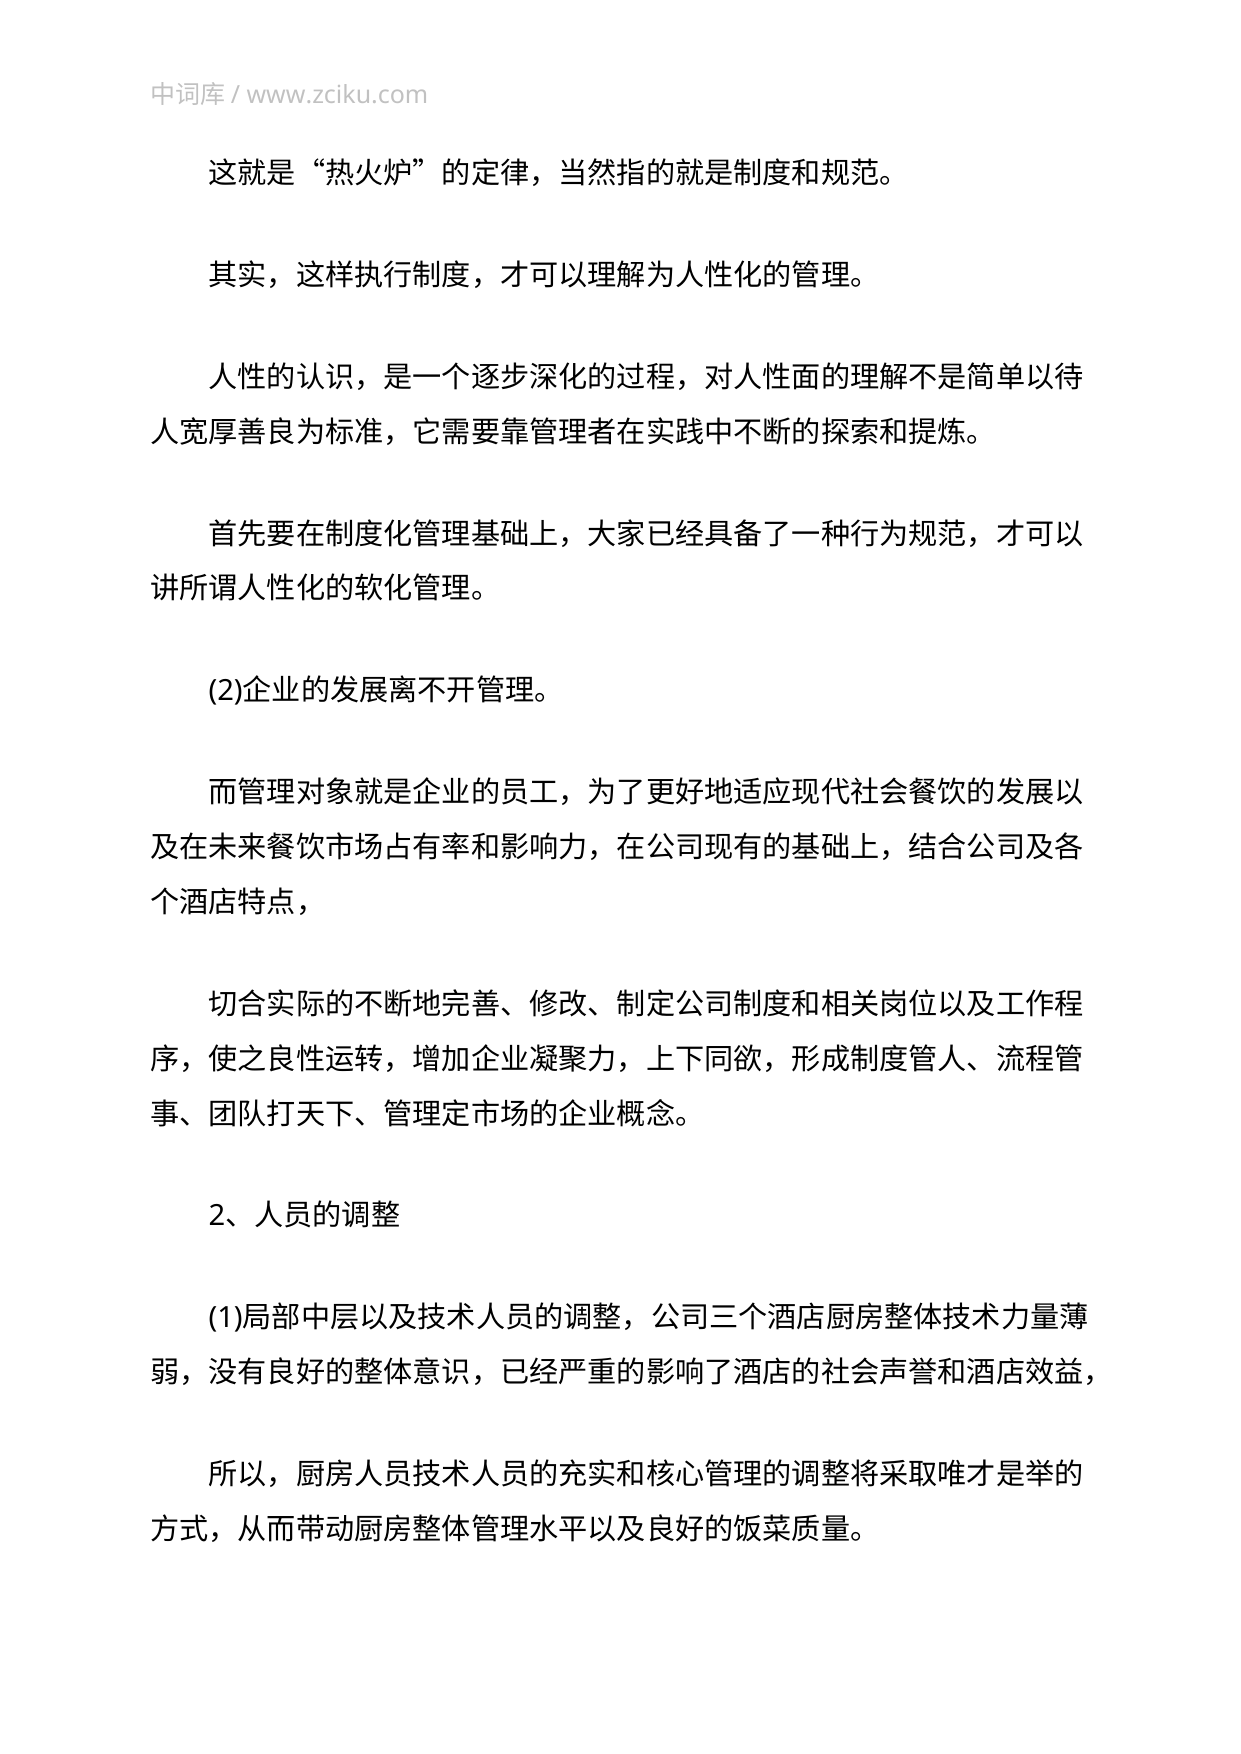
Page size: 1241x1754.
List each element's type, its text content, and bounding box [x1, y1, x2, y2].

text 首先要在制度化管理基础上，大家已经具备了一种行为规范，才可以讲所谓人性化的软化管理。 [150, 510, 1090, 607]
text (1)局部中层以及技术人员的调整，公司三个酒店厨房整体技术力量薄弱，没有良好的整体意识，已经严重的影响了酒店的社会声誉和酒店效益， [150, 1294, 1090, 1391]
text 2、人员的调整 [150, 1192, 1090, 1234]
text 而管理对象就是企业的员工，为了更好地适应现代社会餐饮的发展以及在未来餐饮市场占有率和影响力，在公司现有的基础上，结合公司及各个酒店特点， [150, 769, 1090, 921]
text (2)企业的发展离不开管理。 [150, 667, 1090, 709]
text 所以，厨房人员技术人员的充实和核心管理的调整将采取唯才是举的方式，从而带动厨房整体管理水平以及良好的饭菜质量。 [150, 1451, 1090, 1548]
text 切合实际的不断地完善、修改、制定公司制度和相关岗位以及工作程序，使之良性运转，增加企业凝聚力，上下同欲，形成制度管人、流程管事、团队打天下、管理定市场的企业概念。 [150, 980, 1090, 1132]
text 其实，这样执行制度，才可以理解为人性化的管理。 [150, 252, 1090, 294]
text 这就是“热火炉”的定律，当然指的就是制度和规范。 [150, 150, 1090, 192]
text 人性的认识，是一个逐步深化的过程，对人性面的理解不是简单以待人宽厚善良为标准，它需要靠管理者在实践中不断的探索和提炼。 [150, 353, 1090, 451]
